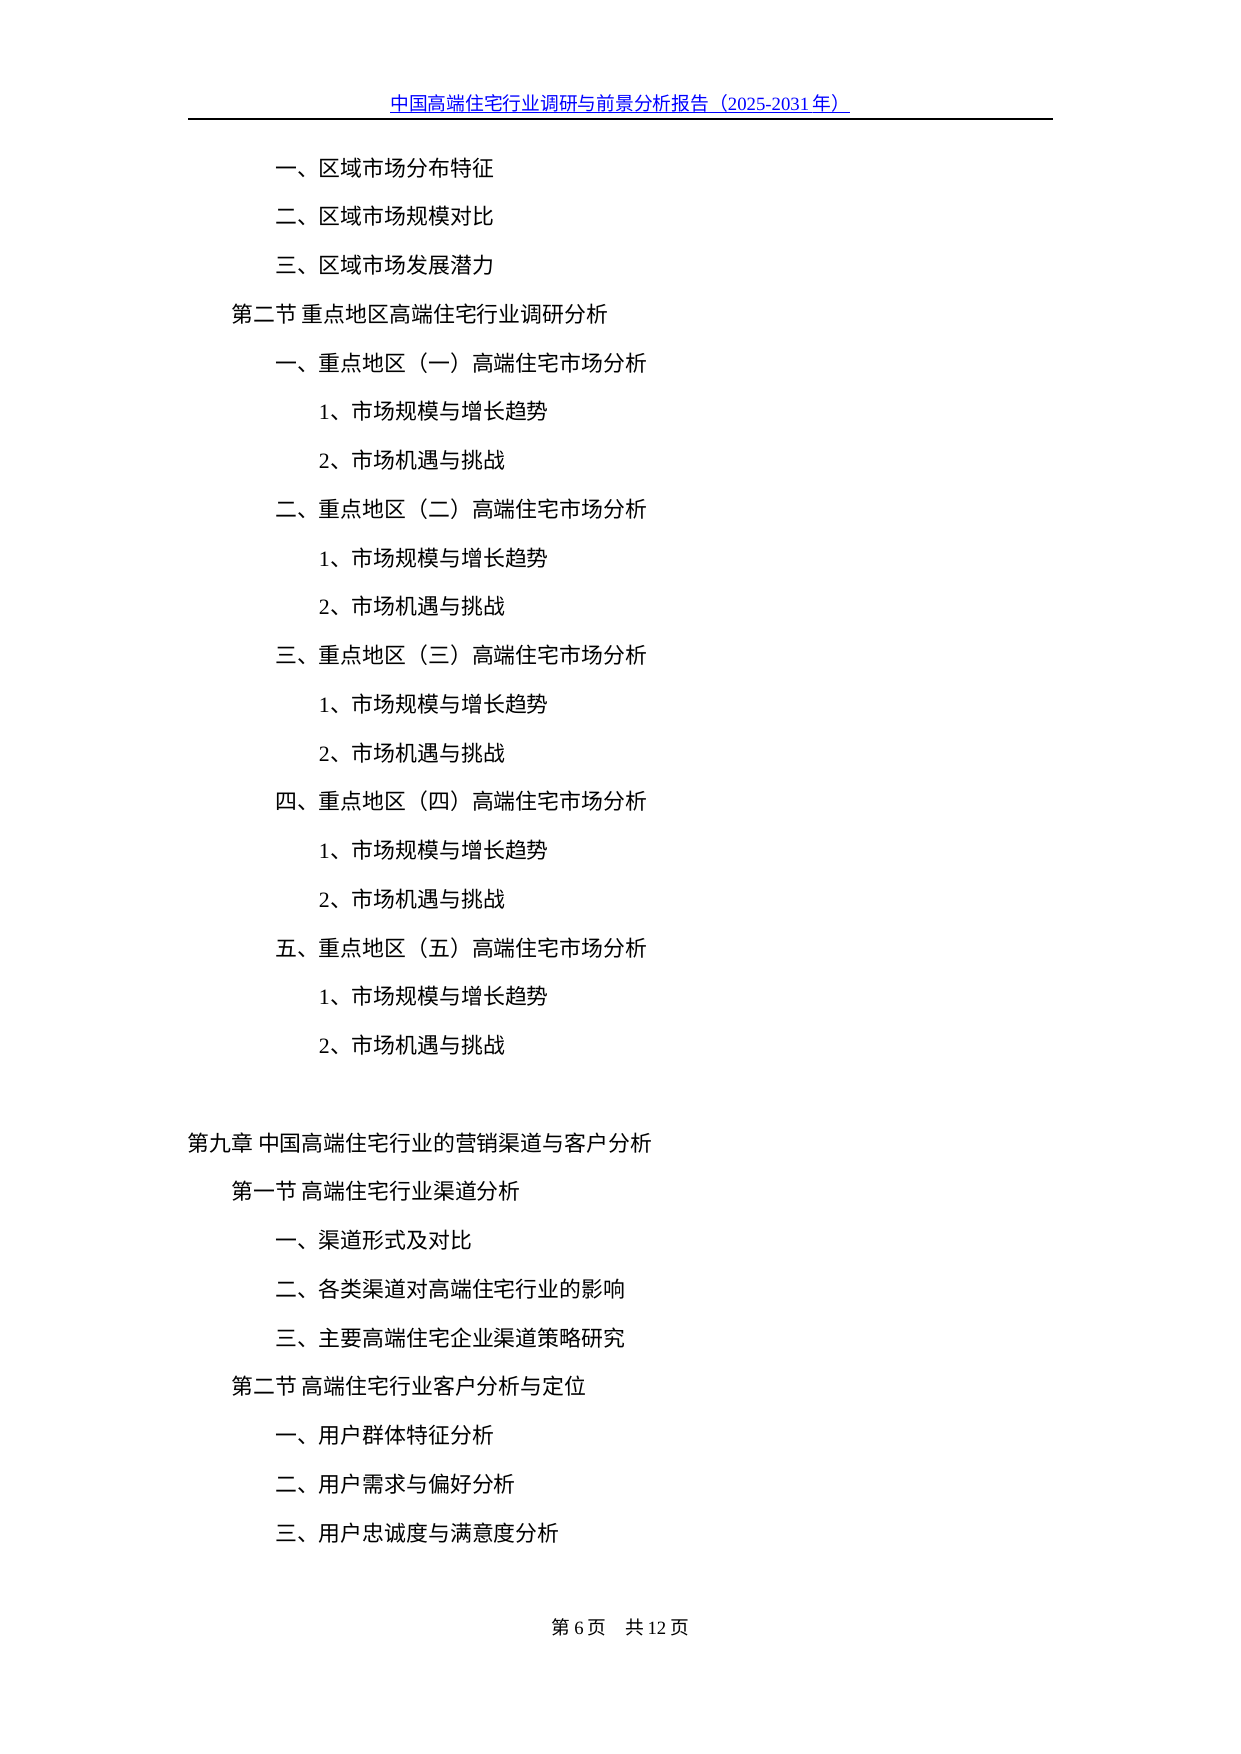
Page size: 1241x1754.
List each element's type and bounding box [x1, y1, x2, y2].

text [187, 150, 1053, 1548]
